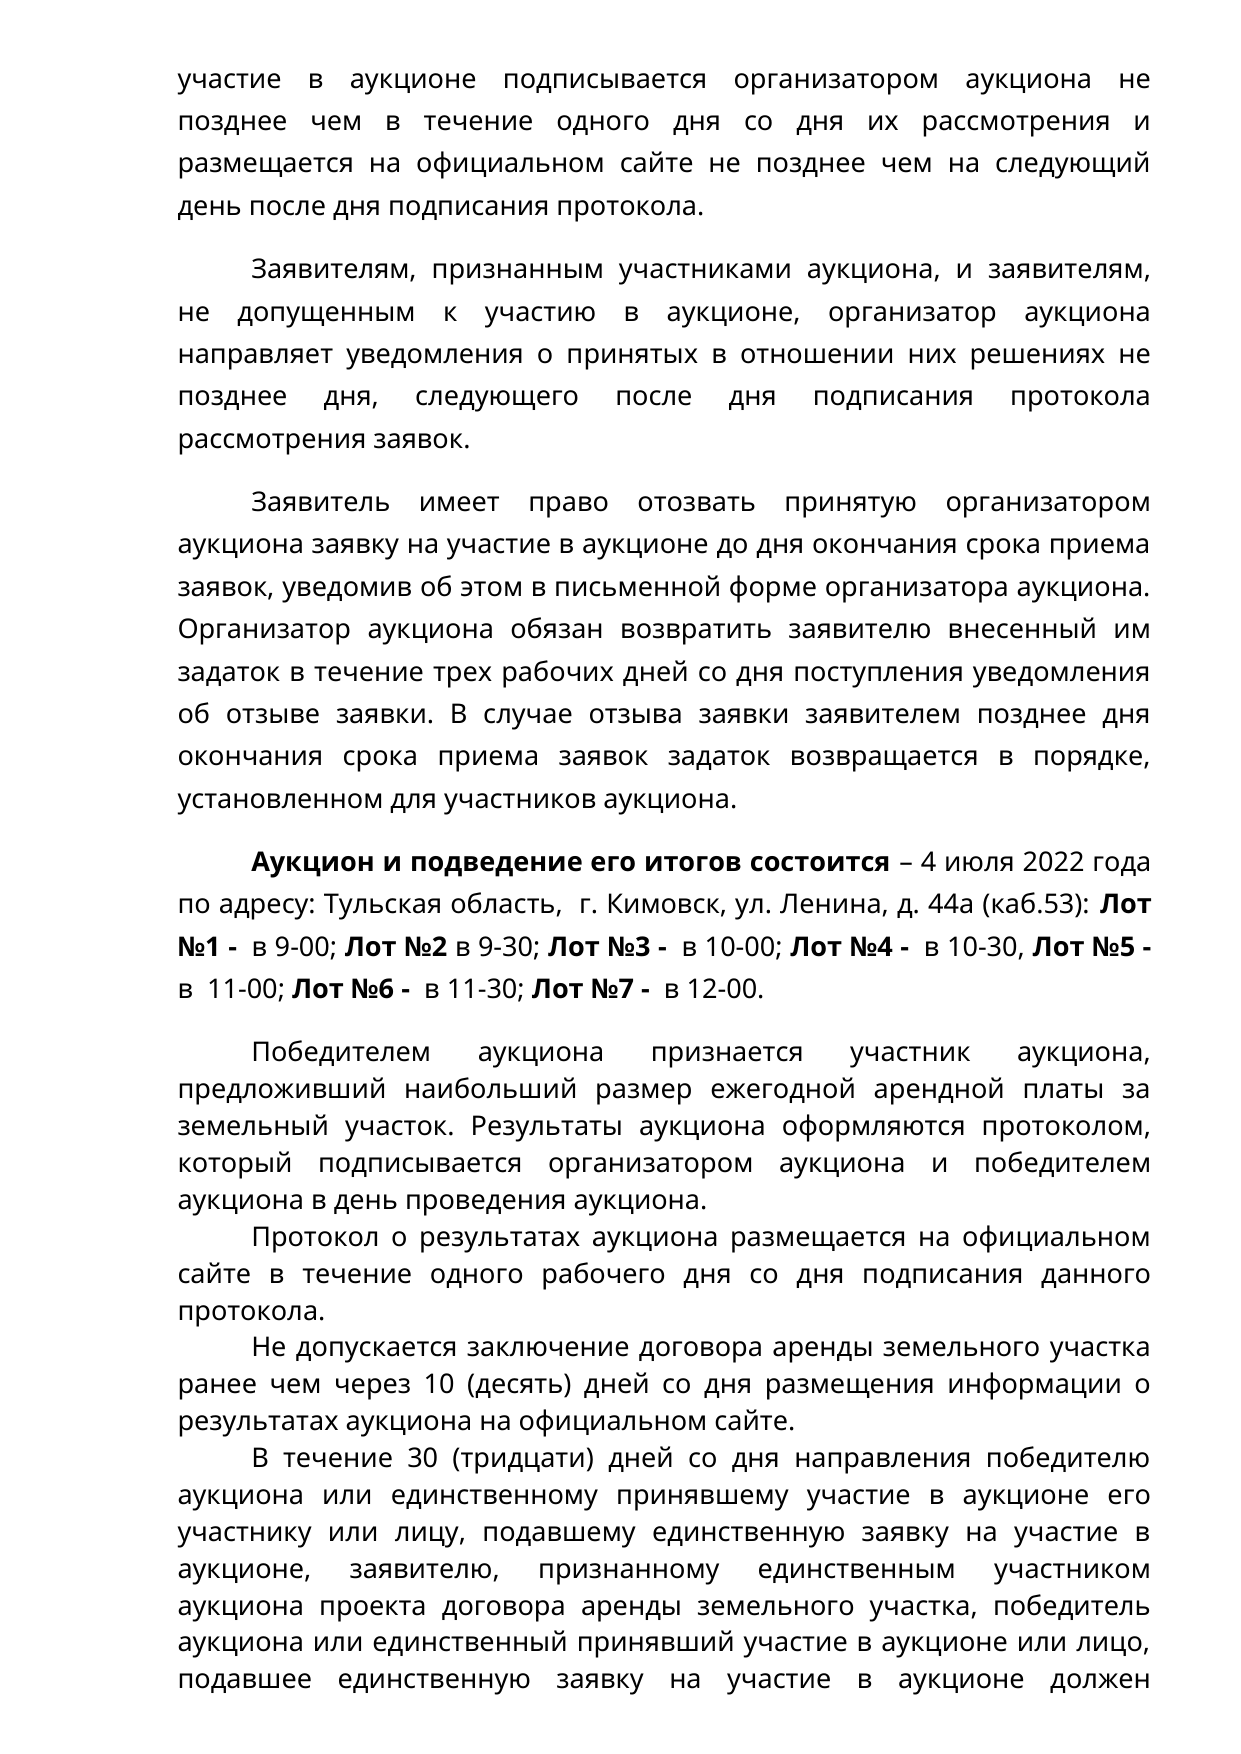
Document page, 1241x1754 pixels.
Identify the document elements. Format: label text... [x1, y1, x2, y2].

text Аукцион и подведение его итогов состоится – 4 июля 2022 года по адресу: Тульская область, г. Кимовск, ул. Ленина, д. 44а (каб.53): Лот №1 - в 9-00; Лот №2 в 9-30; Лот №3 - в 10-00; Лот №4 - в 10-30, Лот №5 - в 11-00; Лот №6 - в 11-30; Лот №7 - в 12-00. [177, 842, 1152, 1006]
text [177, 59, 1152, 223]
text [177, 1438, 1152, 1697]
text Победителем аукциона признается участник аукциона, предложивший наибольший размер ежегодной арендной платы за земельный участок. Результаты аукциона оформляются протоколом, который подписывается организатором аукциона и победителем аукциона в день проведения аукциона. [177, 1033, 1152, 1217]
text Протокол о результатах аукциона размещается на официальном сайте в течение одного рабочего дня со дня подписания данного протокола. [177, 1217, 1152, 1328]
text Заявитель имеет право отозвать принятую организатором аукциона заявку на участие в аукционе до дня окончания срока приема заявок, уведомив об этом в письменной форме организатора аукциона. Организатор аукциона обязан возвратить заявителю внесенный им задаток в течение трех рабочих дней со дня поступления уведомления об отзыве заявки. В случае отзыва заявки заявителем позднее дня окончания срока приема заявок задаток возвращается в порядке, установленном для участников аукциона. [177, 482, 1152, 816]
text Заявителям, признанным участниками аукциона, и заявителям, не допущенным к участию в аукционе, организатор аукциона направляет уведомления о принятых в отношении них решениях не позднее дня, следующего после дня подписания протокола рассмотрения заявок. [177, 249, 1152, 456]
text Не допускается заключение договора аренды земельного участка ранее чем через 10 (десять) дней со дня размещения информации о результатах аукциона на официальном сайте. [177, 1328, 1152, 1438]
